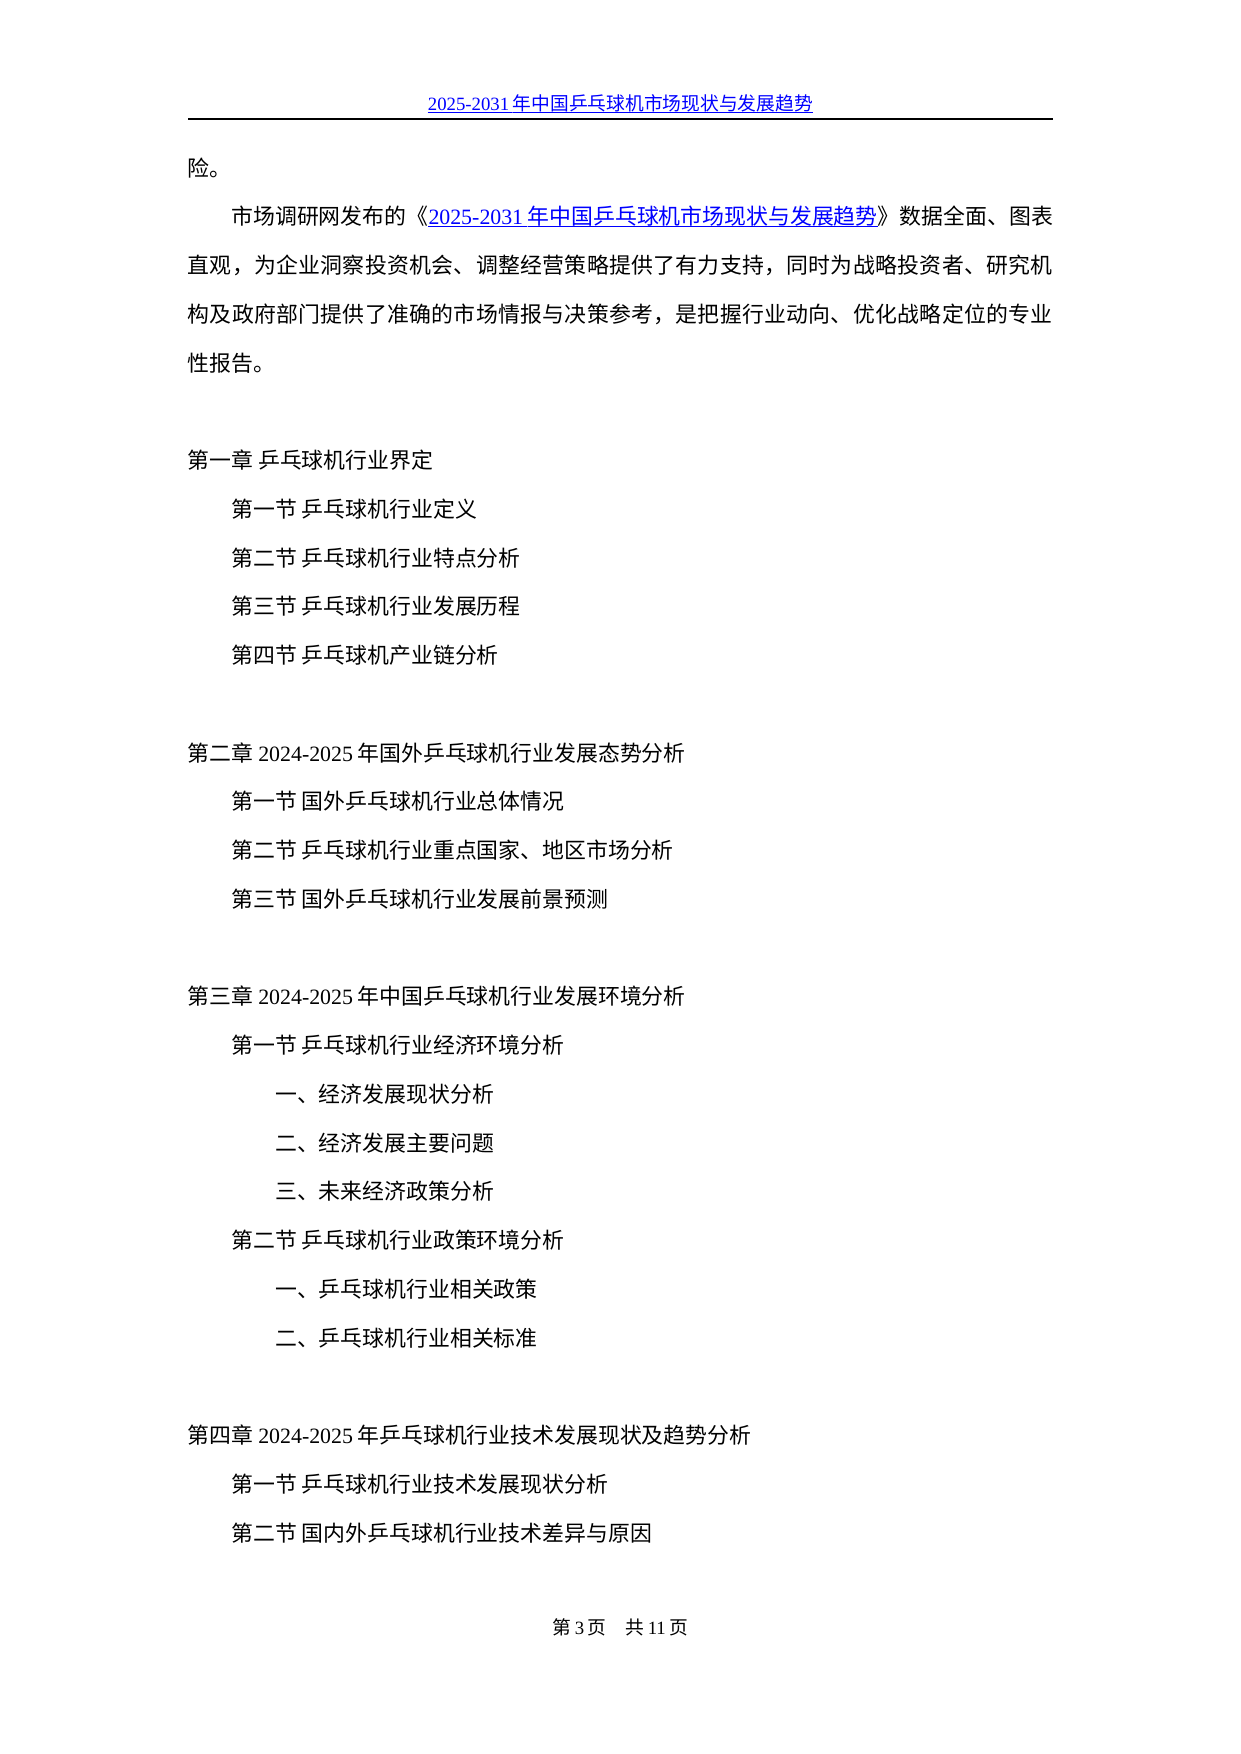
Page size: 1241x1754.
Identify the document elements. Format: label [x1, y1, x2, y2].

text [187, 150, 1053, 1548]
